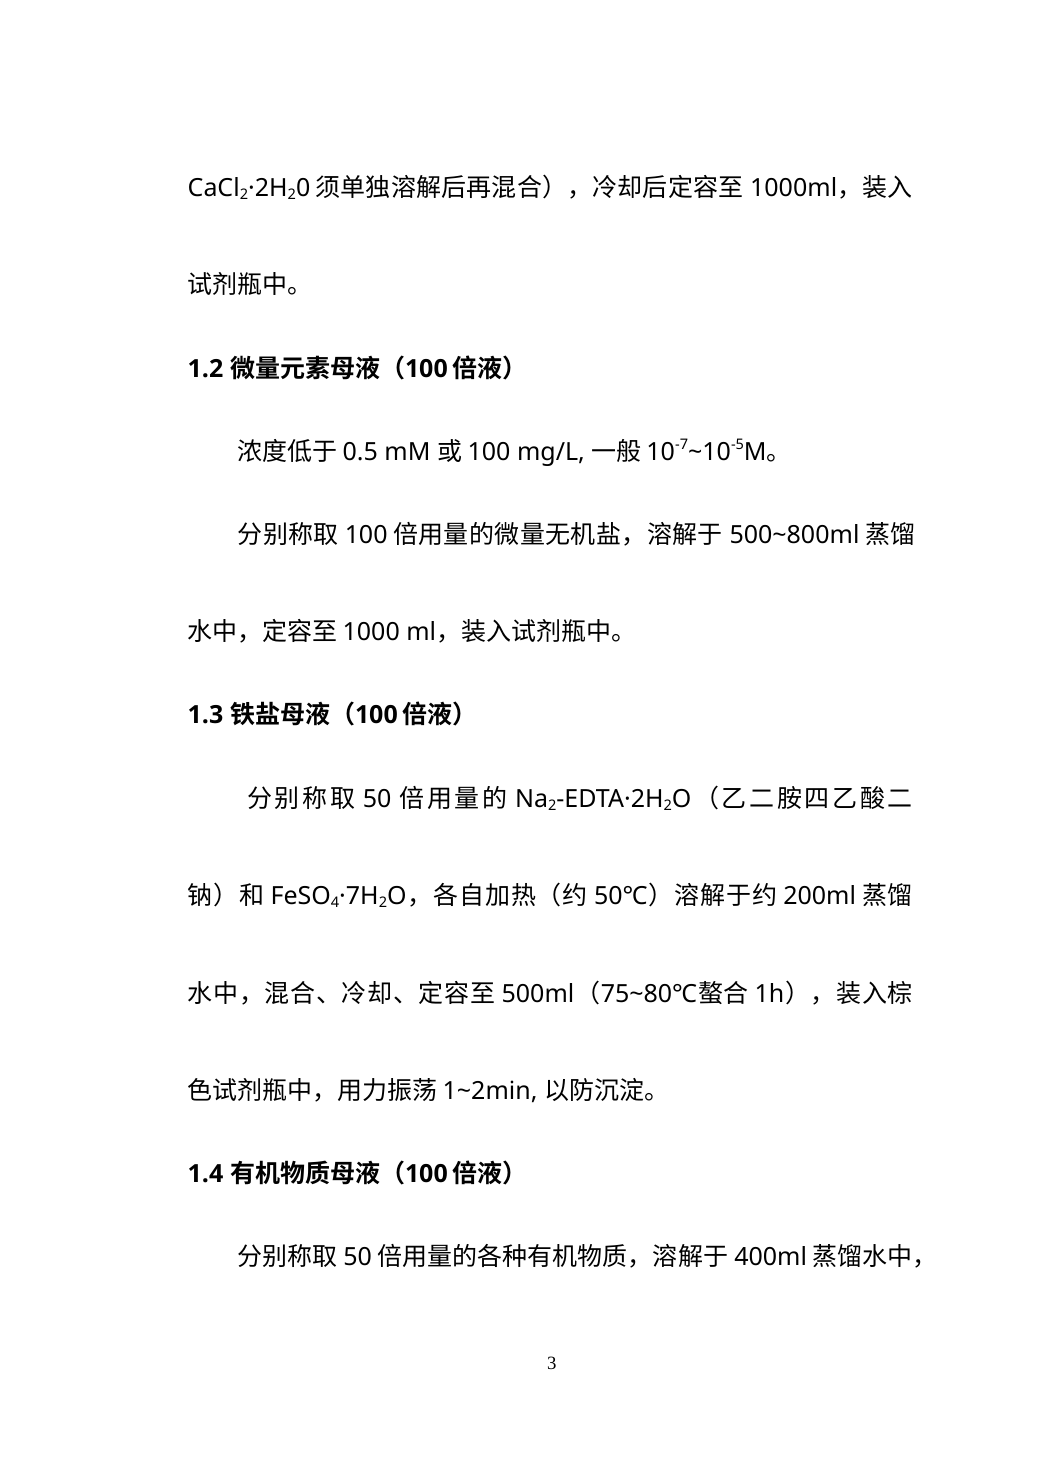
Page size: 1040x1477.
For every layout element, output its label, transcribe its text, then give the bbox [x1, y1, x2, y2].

text 1.4 有机物质母液（100倍液） [187, 1139, 913, 1204]
text 1.2 微量元素母液（100倍液） [187, 334, 915, 399]
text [187, 153, 913, 316]
text 分别称取100倍用量的微量无机盐，溶解于500~800ml蒸馏水中，定容至1000 ml，装入试剂瓶中。 [187, 500, 915, 662]
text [187, 1222, 913, 1287]
text 浓度低于 或 100 mg/L, 一般10-7~10。 [187, 417, 915, 482]
text 分别称取50倍用量的Na2-EDTA·2H2O（乙二胺四乙酸二钠）和FeSO4·7H2O，各自加热（约）溶解于约200ml蒸馏水中，混合、冷却、定容至500ml（75~螯合1h），装入棕色试剂瓶中，用力振荡1~2min, 以防沉淀。 [187, 764, 913, 1121]
text 1.3 铁盐母液（100倍液） [187, 681, 913, 746]
